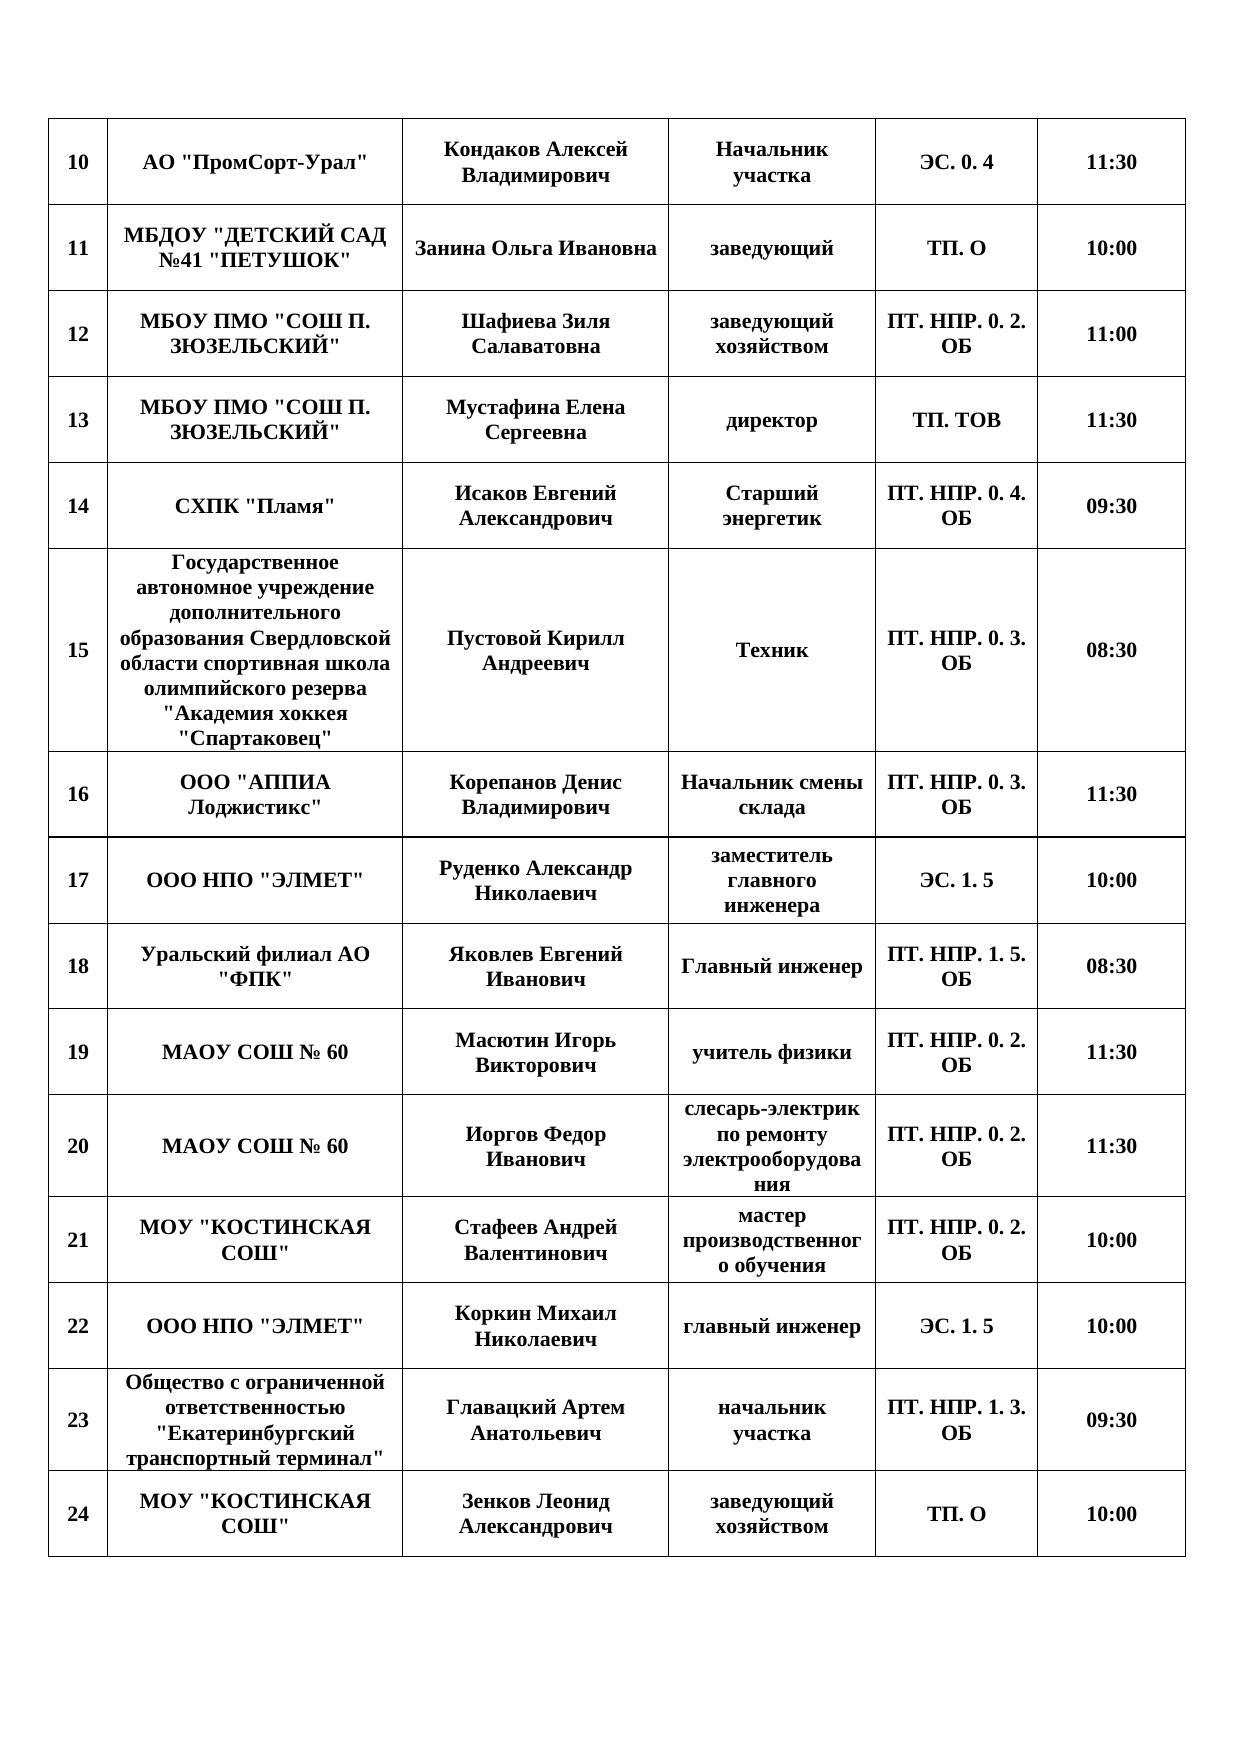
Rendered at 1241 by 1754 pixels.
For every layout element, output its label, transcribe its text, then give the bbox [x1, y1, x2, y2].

table_cell заведующий хозяйством [669, 1471, 875, 1556]
table_cell Стафеев Андрей Валентинович [403, 1197, 668, 1282]
table_cell начальник участка [669, 1369, 875, 1470]
table_cell 22 [49, 1283, 107, 1368]
table_cell Начальник смены склада [669, 752, 875, 836]
table_cell 16 [49, 752, 107, 836]
table_cell 24 [49, 1471, 107, 1556]
table_cell ПТ. НПР. 1. 3. ОБ [876, 1369, 1037, 1470]
table_cell 11:30 [1038, 1095, 1185, 1196]
table_cell Занина Ольга Ивановна [403, 205, 668, 290]
table_cell 10 [49, 119, 107, 204]
table_cell МОУ "КОСТИНСКАЯ СОШ" [108, 1197, 402, 1282]
table_cell 23 [49, 1369, 107, 1470]
table_cell 17 [49, 838, 107, 922]
table_cell ТП. О [876, 1471, 1037, 1556]
table_cell Иоргов Федор Иванович [403, 1095, 668, 1196]
table_cell 10:00 [1038, 1471, 1185, 1556]
table_cell 15 [49, 549, 107, 751]
table_cell МБОУ ПМО "СОШ П. ЗЮЗЕЛЬСКИЙ" [108, 291, 402, 376]
table_cell 18 [49, 924, 107, 1008]
table_cell 12 [49, 291, 107, 376]
table_cell 20 [49, 1095, 107, 1196]
table_cell Техник [669, 549, 875, 751]
table_cell 11:30 [1038, 752, 1185, 836]
table_cell 08:30 [1038, 549, 1185, 751]
table_cell АО "ПромСорт-Урал" [108, 119, 402, 204]
table_cell ООО "АППИА Лоджистикс" [108, 752, 402, 836]
table_cell ПТ. НПР. 0. 3. ОБ [876, 549, 1037, 751]
table_cell 08:30 [1038, 924, 1185, 1008]
table_cell Главный инженер [669, 924, 875, 1008]
table_cell 14 [49, 463, 107, 548]
table_cell ПТ. НПР. 0. 2. ОБ [876, 1009, 1037, 1094]
table_cell СХПК "Пламя" [108, 463, 402, 548]
table_cell 09:30 [1038, 463, 1185, 548]
table_cell ПТ. НПР. 0. 2. ОБ [876, 1095, 1037, 1196]
table_cell 10:00 [1038, 838, 1185, 922]
table_cell 11 [49, 205, 107, 290]
table_cell 09:30 [1038, 1369, 1185, 1470]
table_cell Зенков Леонид Александрович [403, 1471, 668, 1556]
table_cell 11:00 [1038, 291, 1185, 376]
table_cell Уральский филиал АО "ФПК" [108, 924, 402, 1008]
table_cell Главацкий Артем Анатольевич [403, 1369, 668, 1470]
table_cell МБОУ ПМО "СОШ П. ЗЮЗЕЛЬСКИЙ" [108, 377, 402, 462]
table_cell ПТ. НПР. 0. 2. ОБ [876, 1197, 1037, 1282]
table_cell Руденко Александр Николаевич [403, 838, 668, 922]
table_cell МБДОУ "ДЕТСКИЙ САД №41 "ПЕТУШОК" [108, 205, 402, 290]
table_cell Яковлев Евгений Иванович [403, 924, 668, 1008]
table_cell заведующий [669, 205, 875, 290]
table_cell ПТ. НПР. 0. 3. ОБ [876, 752, 1037, 836]
table_cell ПТ. НПР. 0. 2. ОБ [876, 291, 1037, 376]
table_cell Шафиева Зиля Салаватовна [403, 291, 668, 376]
table_cell 13 [49, 377, 107, 462]
table_cell слесарь-электрик по ремонту электрооборудования [669, 1095, 875, 1196]
table_cell 11:30 [1038, 119, 1185, 204]
table_cell Государственное автономное учреждение дополнительного образования Свердловской области спортивная школа олимпийского резерва "Академия хоккея "Спартаковец" [108, 549, 402, 751]
table_cell ЭС. 1. 5 [876, 1283, 1037, 1368]
table_cell главный инженер [669, 1283, 875, 1368]
table_cell 11:30 [1038, 377, 1185, 462]
table_cell Начальник участка [669, 119, 875, 204]
table_cell 21 [49, 1197, 107, 1282]
table_cell заведующий хозяйством [669, 291, 875, 376]
table_cell ТП. ТОВ [876, 377, 1037, 462]
table_cell ТП. О [876, 205, 1037, 290]
table_cell 19 [49, 1009, 107, 1094]
table_cell Кондаков Алексей Владимирович [403, 119, 668, 204]
table_cell Мустафина Елена Сергеевна [403, 377, 668, 462]
table_cell Корепанов Денис Владимирович [403, 752, 668, 836]
table_cell ЭС. 1. 5 [876, 838, 1037, 922]
table_cell Масютин Игорь Викторович [403, 1009, 668, 1094]
table_cell заместитель главного инженера [669, 838, 875, 922]
table_cell 10:00 [1038, 1197, 1185, 1282]
table_cell ПТ. НПР. 0. 4. ОБ [876, 463, 1037, 548]
table_cell 11:30 [1038, 1009, 1185, 1094]
table_cell Старший энергетик [669, 463, 875, 548]
table_cell ПТ. НПР. 1. 5. ОБ [876, 924, 1037, 1008]
table_cell Коркин Михаил Николаевич [403, 1283, 668, 1368]
table_cell мастер производственного обучения [669, 1197, 875, 1282]
table_cell 10:00 [1038, 205, 1185, 290]
table_cell ООО НПО "ЭЛМЕТ" [108, 838, 402, 922]
table_cell МАОУ СОШ № 60 [108, 1095, 402, 1196]
table_cell 10:00 [1038, 1283, 1185, 1368]
table_cell Пустовой Кирилл Андреевич [403, 549, 668, 751]
table_cell ЭС. 0. 4 [876, 119, 1037, 204]
table_cell директор [669, 377, 875, 462]
table_cell ООО НПО "ЭЛМЕТ" [108, 1283, 402, 1368]
table_cell учитель физики [669, 1009, 875, 1094]
table_cell Исаков Евгений Александрович [403, 463, 668, 548]
table_cell МАОУ СОШ № 60 [108, 1009, 402, 1094]
table_cell МОУ "КОСТИНСКАЯ СОШ" [108, 1471, 402, 1556]
table_cell Общество с ограниченной ответственностью "Екатеринбургский транспортный терминал" [108, 1369, 402, 1470]
